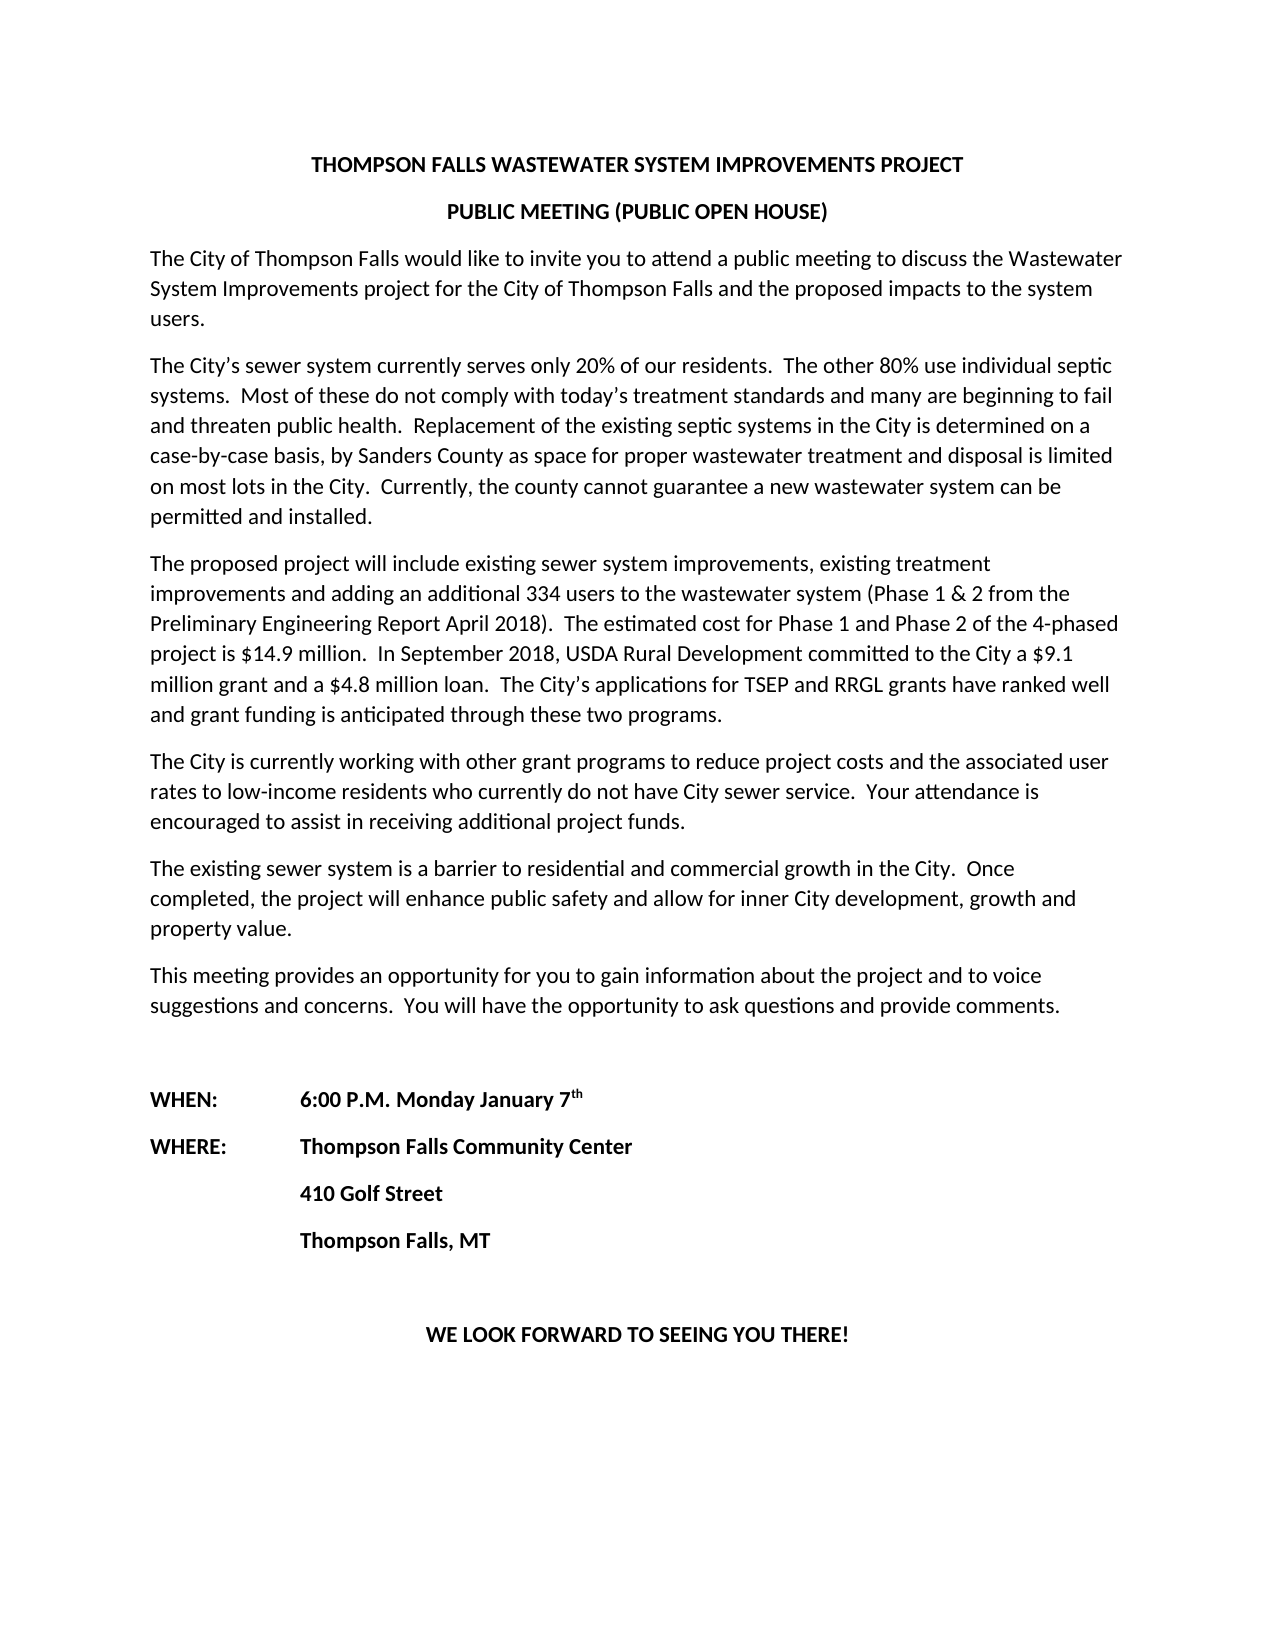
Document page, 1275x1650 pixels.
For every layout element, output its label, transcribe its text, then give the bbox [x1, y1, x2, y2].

text THOMPSON FALLS WASTEWATER SYSTEM IMPROVEMENTS PROJECT [150, 150, 1125, 178]
text The City of Thompson Falls would like to invite you to attend a public meeting to discuss the Wastewater System Improvements project for the City of Thompson Falls and the proposed impacts to the system users. [150, 244, 1125, 332]
text The proposed project will include existing sewer system improvements, existing treatment improvements and adding an additional 334 users to the wastewater system (Phase 1 & 2 from the Preliminary Engineering Report April 2018). The estimated cost for Phase 1 and Phase 2 of the 4-phased project is $14.9 million. In September 2018, USDA Rural Development committed to the City a $9.1 million grant and a $4.8 million loan. The City’s applications for TSEP and RRGL grants have ranked well and grant funding is anticipated through these two programs. [150, 549, 1125, 728]
text WHERE: Thompson Falls Community Center [150, 1132, 1125, 1160]
text The existing sewer system is a barrier to residential and commercial growth in the City. Once completed, the project will enhance public safety and allow for inner City development, growth and property value. [150, 854, 1125, 943]
text WE LOOK FORWARD TO SEEING YOU THERE! [150, 1320, 1125, 1348]
text Thompson Falls, MT [150, 1226, 1125, 1254]
text The City is currently working with other grant programs to reduce project costs and the associated user rates to low-income residents who currently do not have City sewer service. Your attendance is encouraged to assist in receiving additional project funds. [150, 747, 1125, 835]
text 410 Golf Street [150, 1179, 1125, 1207]
text PUBLIC MEETING (PUBLIC OPEN HOUSE) [150, 197, 1125, 225]
text This meeting provides an opportunity for you to gain information about the project and to voice suggestions and concerns. You will have the opportunity to ask questions and provide comments. [150, 961, 1125, 1020]
text The City’s sewer system currently serves only 20% of our residents. The other 80% use individual septic systems. Most of these do not comply with today’s treatment standards and many are beginning to fail and threaten public health. Replacement of the existing septic systems in the City is determined on a case-by-case basis, by Sanders County as space for proper wastewater treatment and disposal is limited on most lots in the City. Currently, the county cannot guarantee a new wastewater system can be permitted and installed. [150, 351, 1125, 530]
text WHEN: 6:00 P.M. Monday January 7th [150, 1085, 1125, 1113]
